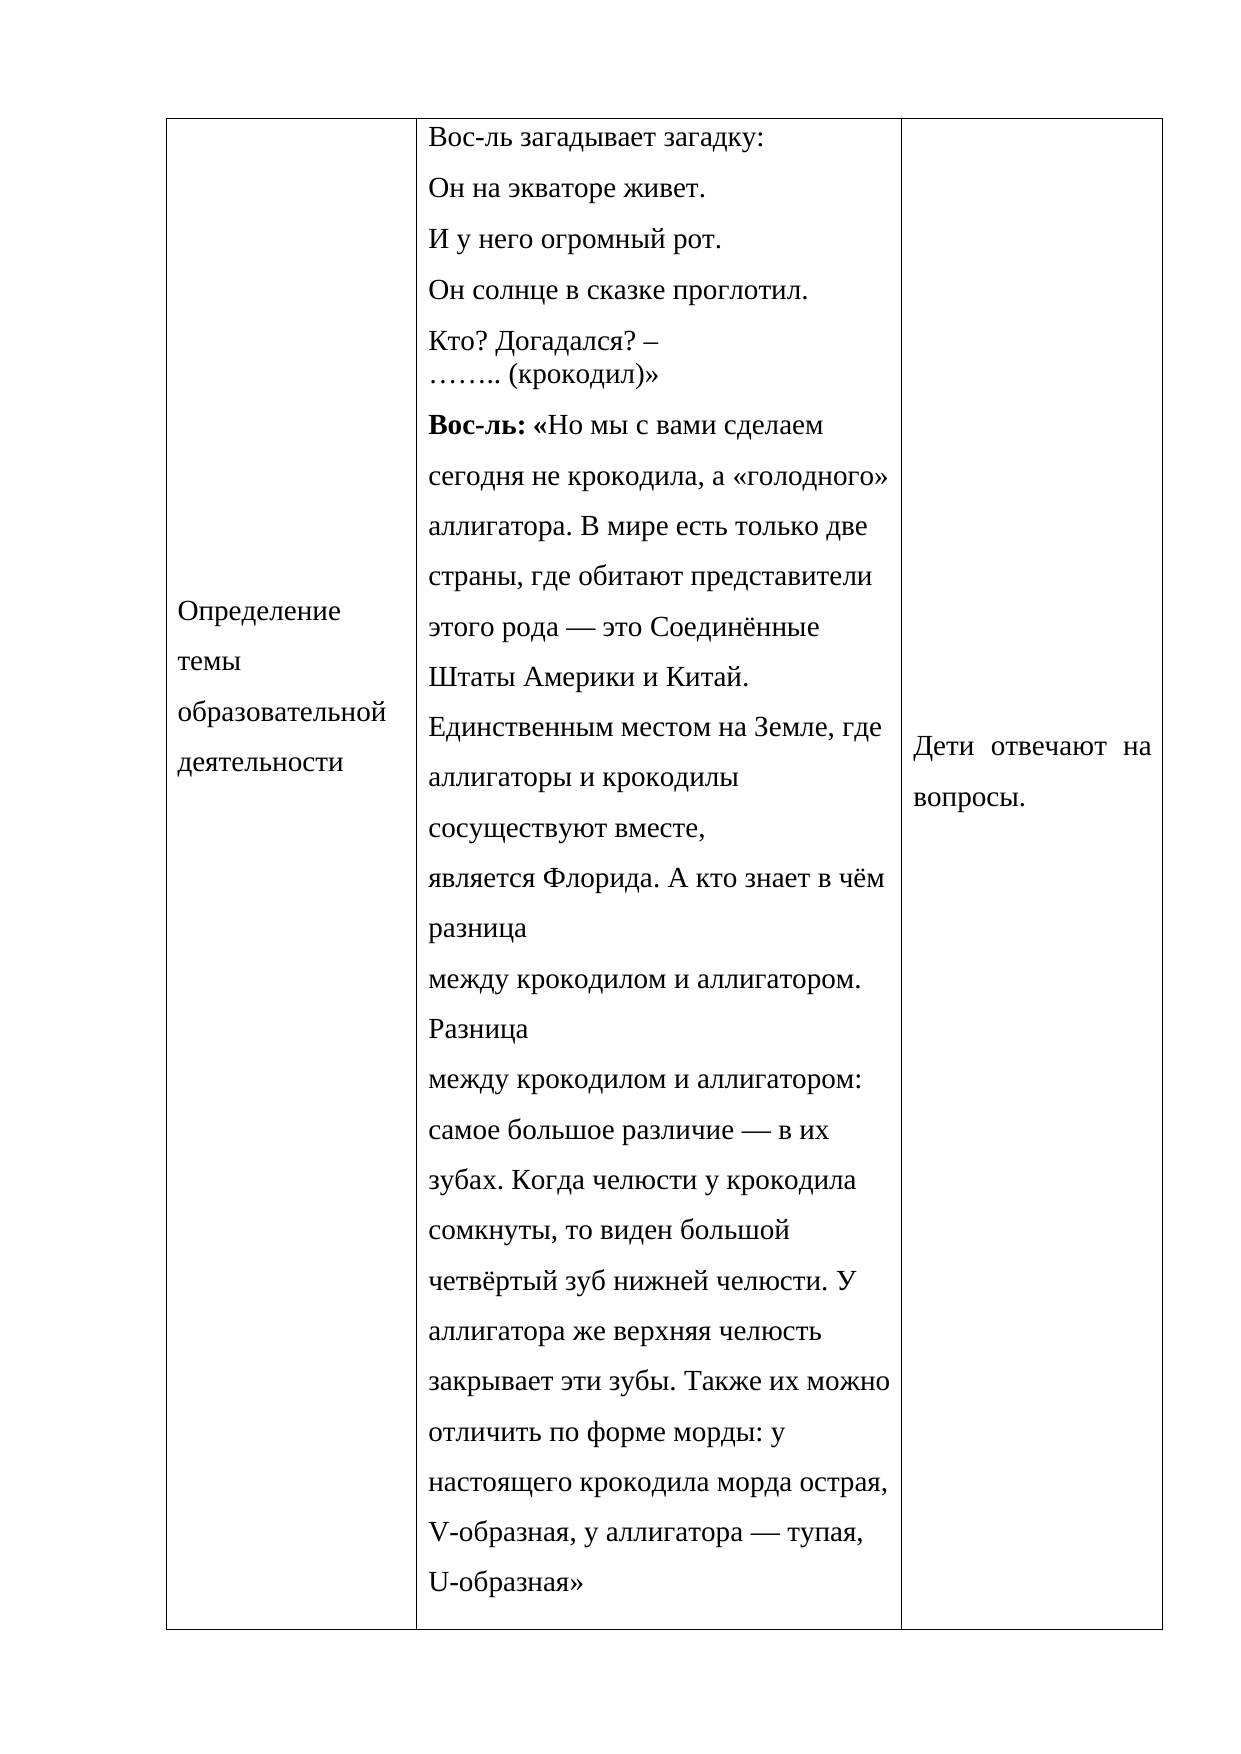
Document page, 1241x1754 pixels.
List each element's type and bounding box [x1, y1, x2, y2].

table_cell [167, 119, 416, 1629]
table_cell [902, 119, 1162, 1629]
table_cell [417, 119, 901, 1629]
